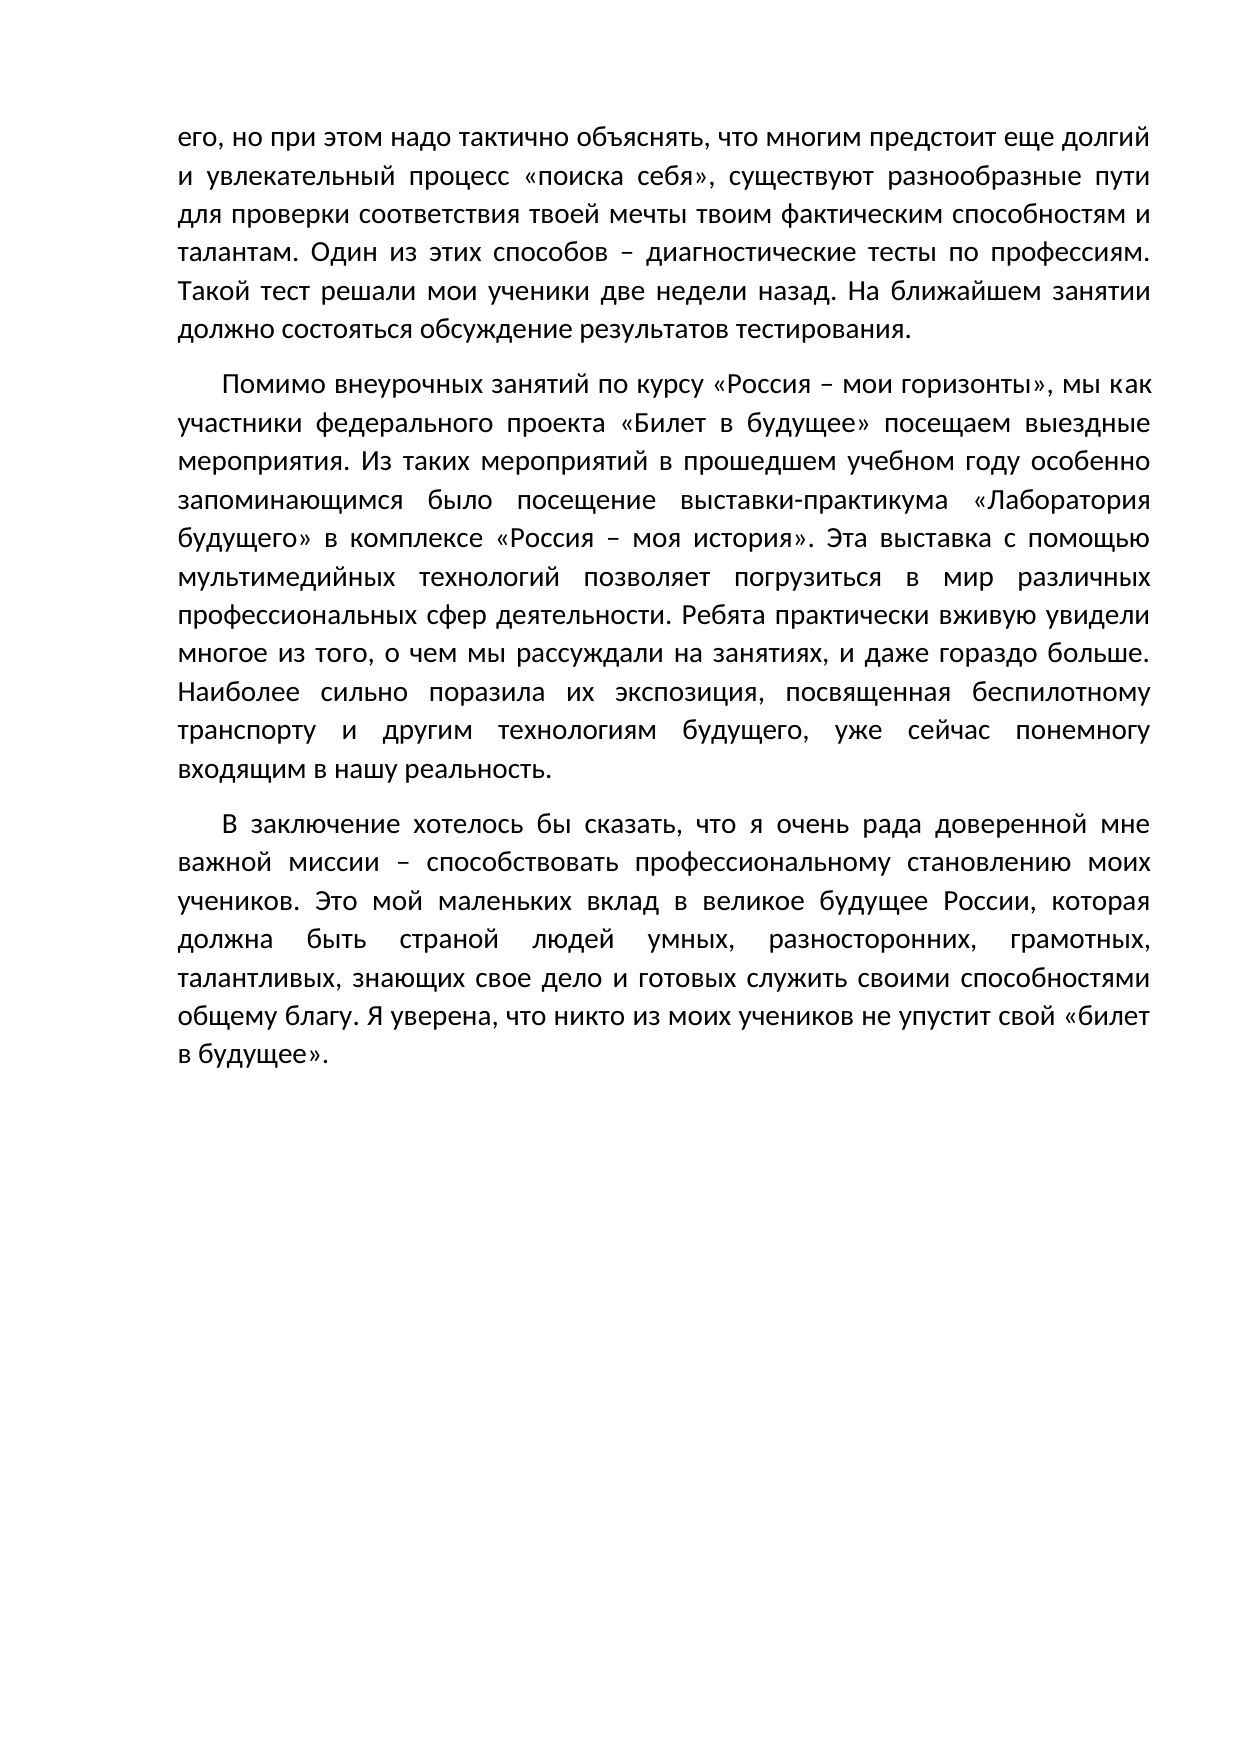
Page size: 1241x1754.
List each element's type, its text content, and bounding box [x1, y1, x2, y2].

text В заключение хотелось бы сказать, что я очень рада доверенной мне важной миссии – способствовать профессиональному становлению моих учеников. Это мой маленьких вклад в великое будущее России, которая должна быть страной людей умных, разносторонних, грамотных, талантливых, знающих свое дело и готовых служить своими способностями общему благу. Я уверена, что никто из моих учеников не упустит свой «билет в будущее». [177, 805, 1152, 1071]
text Помимо внеурочных занятий по курсу «Россия – мои горизонты», мы как участники федерального проекта «Билет в будущее» посещаем выездные мероприятия. Из таких мероприятий в прошедшем учебном году особенно запоминающимся было посещение выставки-практикума «Лаборатория будущего» в комплексе «Россия – моя история». Эта выставка с помощью мультимедийных технологий позволяет погрузиться в мир различных профессиональных сфер деятельности. Ребята практически вживую увидели многое из того, о чем мы рассуждали на занятиях, и даже гораздо больше. Наиболее сильно поразила их экспозиция, посвященная беспилотному транспорту и другим технологиям будущего, уже сейчас понемногу входящим в нашу реальность. [177, 365, 1152, 785]
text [177, 118, 1152, 346]
